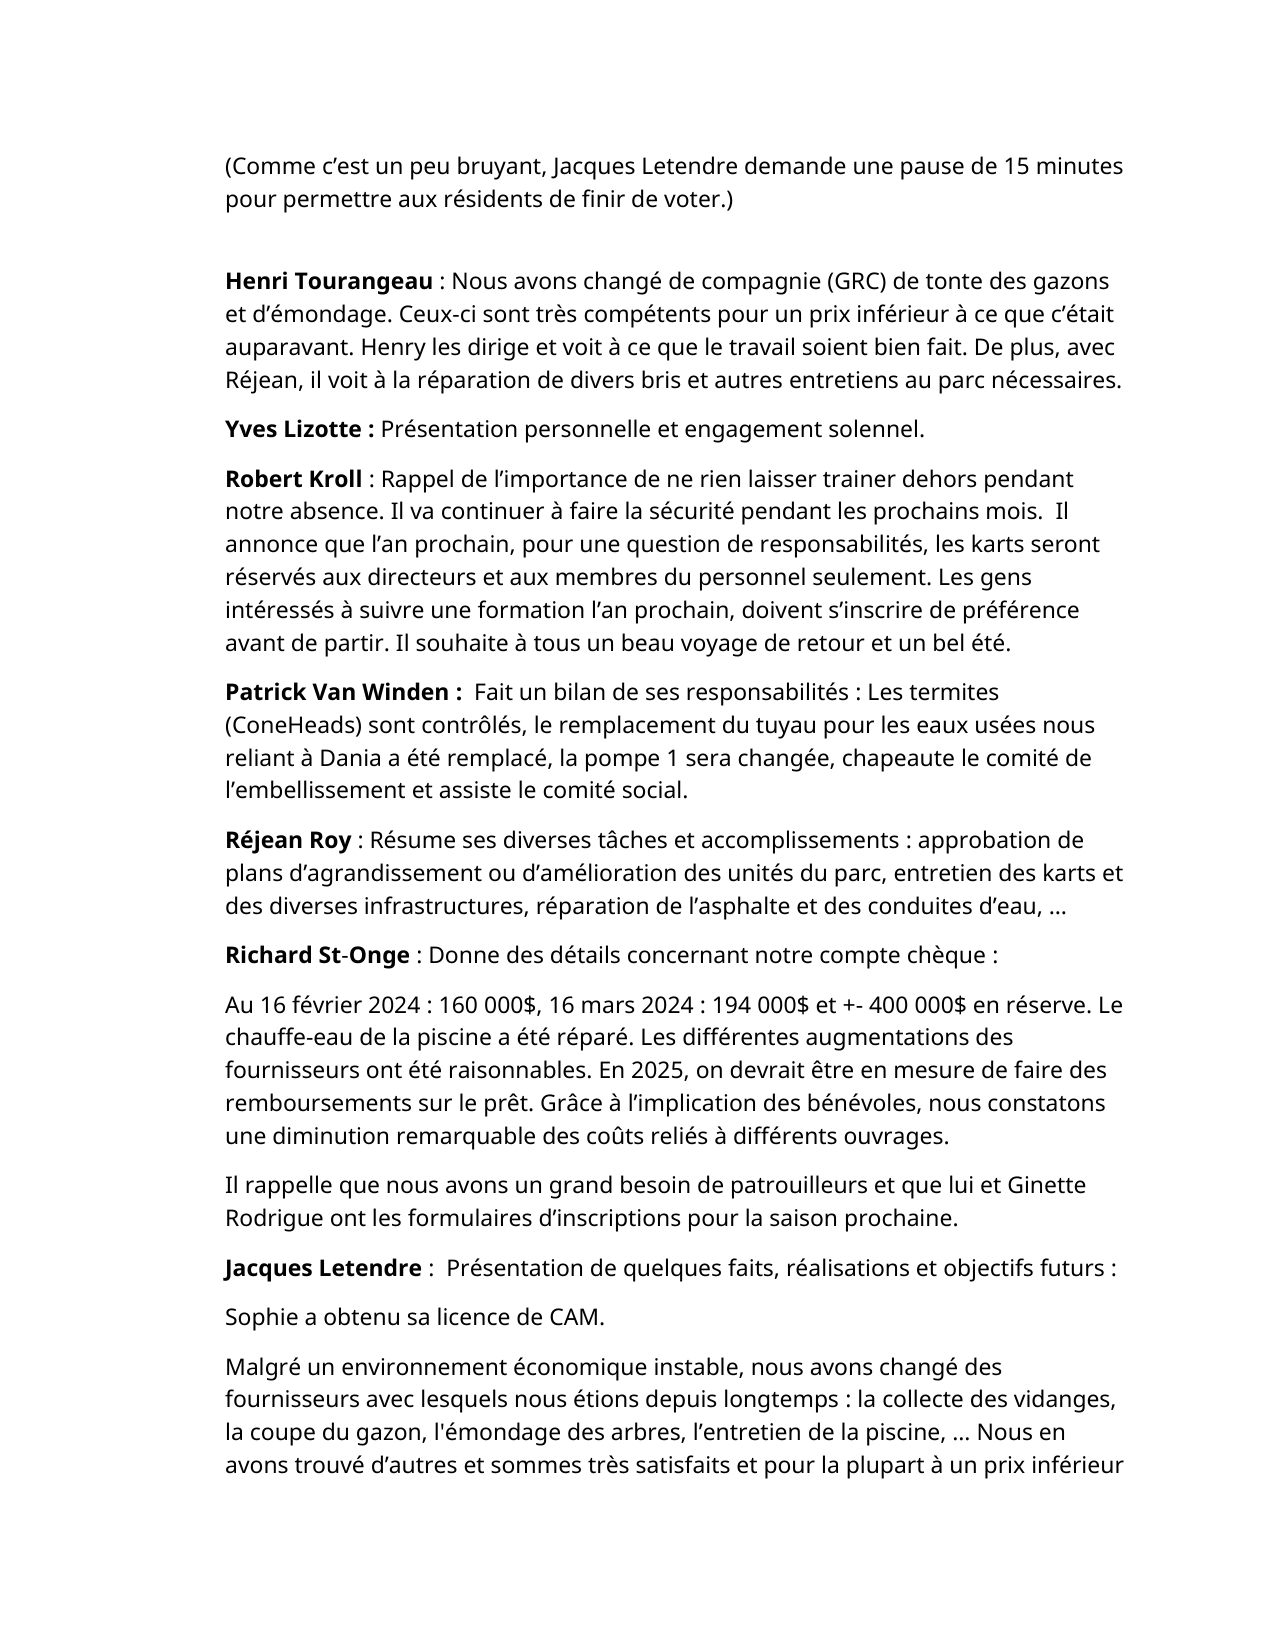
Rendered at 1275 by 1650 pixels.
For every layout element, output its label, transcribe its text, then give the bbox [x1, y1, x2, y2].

text Au 16 février 2024 : 160 000$, 16 mars 2024 : 194 000$ et +- 400 000$ en réserve. Le chauffe-eau de la piscine a été réparé. Les différentes augmentations des fournisseurs ont été raisonnables. En 2025, on devrait être en mesure de faire des remboursements sur le prêt. Grâce à l’implication des bénévoles, nous constatons une diminution remarquable des coûts reliés à différents ouvrages. [225, 988, 1125, 1151]
text Henri Tourangeau : Nous avons changé de compagnie (GRC) de tonte des gazons et d’émondage. Ceux-ci sont très compétents pour un prix inférieur à ce que c’était auparavant. Henry les dirige et voit à ce que le travail soient bien fait. De plus, avec Réjean, il voit à la réparation de divers bris et autres entretiens au parc nécessaires. [225, 265, 1125, 395]
text Patrick Van Winden : Fait un bilan de ses responsabilités : Les termites (ConeHeads) sont contrôlés, le remplacement du tuyau pour les eaux usées nous reliant à Dania a été remplacé, la pompe 1 sera changée, chapeaute le comité de l’embellissement et assiste le comité social. [225, 676, 1125, 806]
text Robert Kroll : Rappel de l’importance de ne rien laisser trainer dehors pendant notre absence. Il va continuer à faire la sécurité pendant les prochains mois. Il annonce que l’an prochain, pour une question de responsabilités, les karts seront réservés aux directeurs et aux membres du personnel seulement. Les gens intéressés à suivre une formation l’an prochain, doivent s’inscrire de préférence avant de partir. Il souhaite à tous un beau voyage de retour et un bel été. [225, 462, 1125, 658]
text Réjean Roy : Résume ses diverses tâches et accomplissements : approbation de plans d’agrandissement ou d’amélioration des unités du parc, entretien des karts et des diverses infrastructures, réparation de l’asphalte et des conduites d’eau, … [225, 824, 1125, 921]
text Jacques Letendre : Présentation de quelques faits, réalisations et objectifs futurs : [150, 1252, 1125, 1283]
text Richard St-Onge : Donne des détails concernant notre compte chèque : [225, 939, 1125, 970]
text Sophie a obtenu sa licence de CAM. [150, 1301, 1125, 1332]
list (Comme c’est un peu bruyant, Jacques Letendre demande une pause de 15 minutes pour permettre aux résidents de finir de voter.) [225, 150, 1125, 214]
text Il rappelle que nous avons un grand besoin de patrouilleurs et que lui et Ginette Rodrigue ont les formulaires d’inscriptions pour la saison prochaine. [225, 1169, 1125, 1233]
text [225, 1351, 1125, 1480]
text Yves Lizotte : Présentation personnelle et engagement solennel. [150, 413, 1125, 444]
